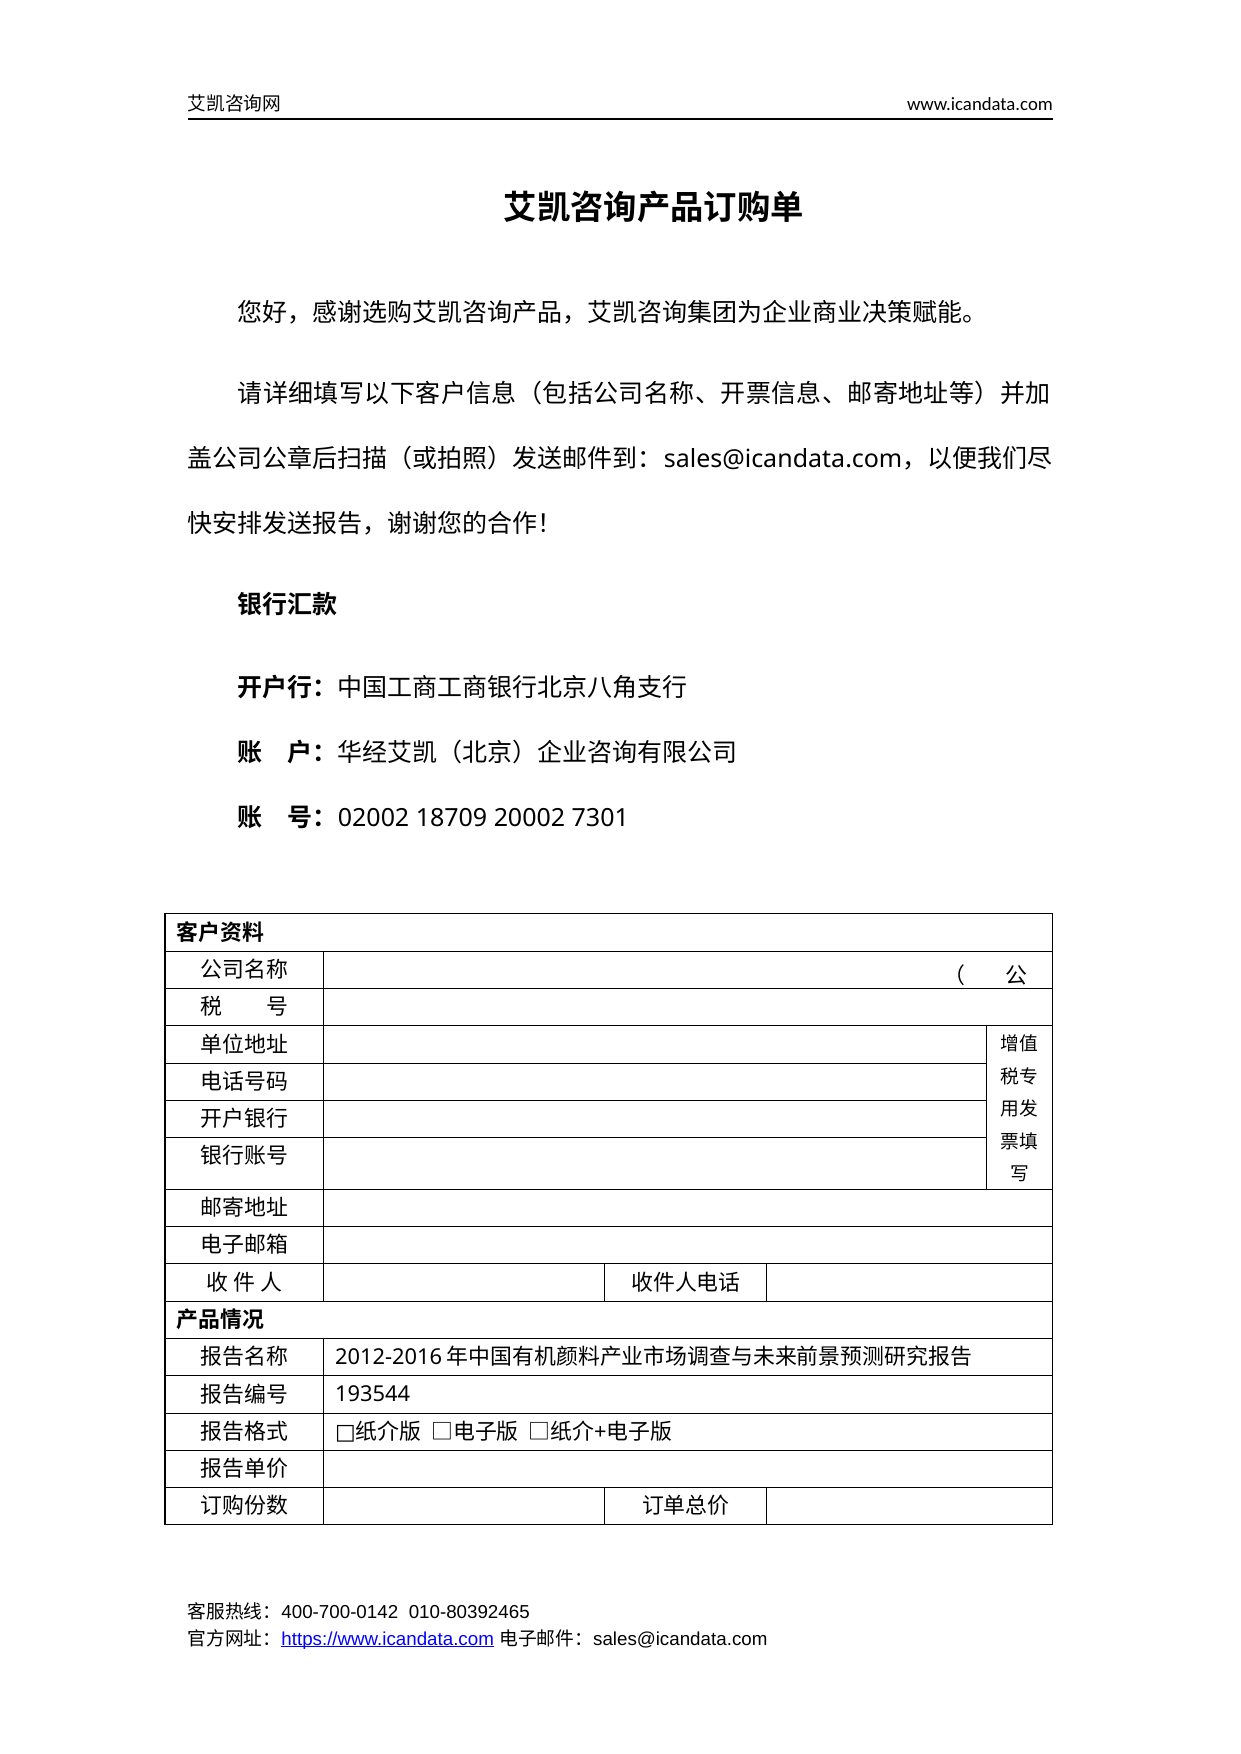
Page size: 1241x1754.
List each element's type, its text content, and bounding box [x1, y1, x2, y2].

table_cell 单位地址 [166, 1026, 323, 1062]
table_cell 电话号码 [166, 1064, 323, 1100]
table_cell 报告编号 [166, 1376, 323, 1412]
table_cell 产品情况 [166, 1302, 1052, 1338]
table_cell [324, 1190, 1052, 1226]
text 账 号：02002 18709 20002 7301 [187, 783, 1053, 848]
text 您好，感谢选购艾凯咨询产品，艾凯咨询集团为企业商业决策赋能。 [187, 278, 1053, 343]
table_cell 报告名称 [166, 1339, 323, 1375]
table_cell 邮寄地址 [166, 1190, 323, 1226]
table_cell [324, 1488, 604, 1524]
table_cell 增值税专用发票填写 [987, 1026, 1052, 1189]
table_cell □纸介版 □电子版 □纸介+电子版 [324, 1414, 1052, 1450]
text 银行汇款 [187, 570, 1053, 635]
table_cell 2012-2016年中国有机颜料产业市场调查与未来前景预测研究报告 [324, 1339, 1052, 1375]
table_cell [324, 1227, 1052, 1263]
table_cell 税 号 [166, 989, 323, 1025]
table_cell [324, 1101, 986, 1137]
text 请详细填写以下客户信息（包括公司名称、开票信息、邮寄地址等）并加盖公司公章后扫描（或拍照）发送邮件到：sales@icandata.com，以便我们尽快安排发送报告，谢谢您的合作！ [187, 359, 1053, 554]
table_cell 收件人电话 [605, 1264, 766, 1301]
table_cell 银行账号 [166, 1138, 323, 1189]
table_cell [324, 1451, 1052, 1487]
text 艾凯咨询产品订购单 [187, 172, 1053, 237]
table_cell 报告单价 [166, 1451, 323, 1487]
table_header 客户资料 [166, 914, 1052, 951]
table_cell 收 件 人 [166, 1264, 323, 1301]
table_cell 电子邮箱 [166, 1227, 323, 1263]
text 开户行：中国工商工商银行北京八角支行 [187, 653, 1053, 718]
table_cell 开户银行 [166, 1101, 323, 1137]
text 账 户：华经艾凯（北京）企业咨询有限公司 [187, 718, 1053, 783]
table_cell 193544 [324, 1376, 1052, 1412]
table_cell 订单总价 [605, 1488, 766, 1524]
table_cell [324, 1138, 986, 1189]
table_cell [324, 952, 1052, 988]
table_cell [767, 1264, 1052, 1301]
table_cell 报告格式 [166, 1414, 323, 1450]
table_cell 订购份数 [166, 1488, 323, 1524]
table_cell [767, 1488, 1052, 1524]
table_cell [324, 1026, 986, 1062]
table_cell 公司名称 [166, 952, 323, 988]
table_cell [324, 989, 1052, 1025]
table_cell [324, 1064, 986, 1100]
table_cell [324, 1264, 604, 1301]
